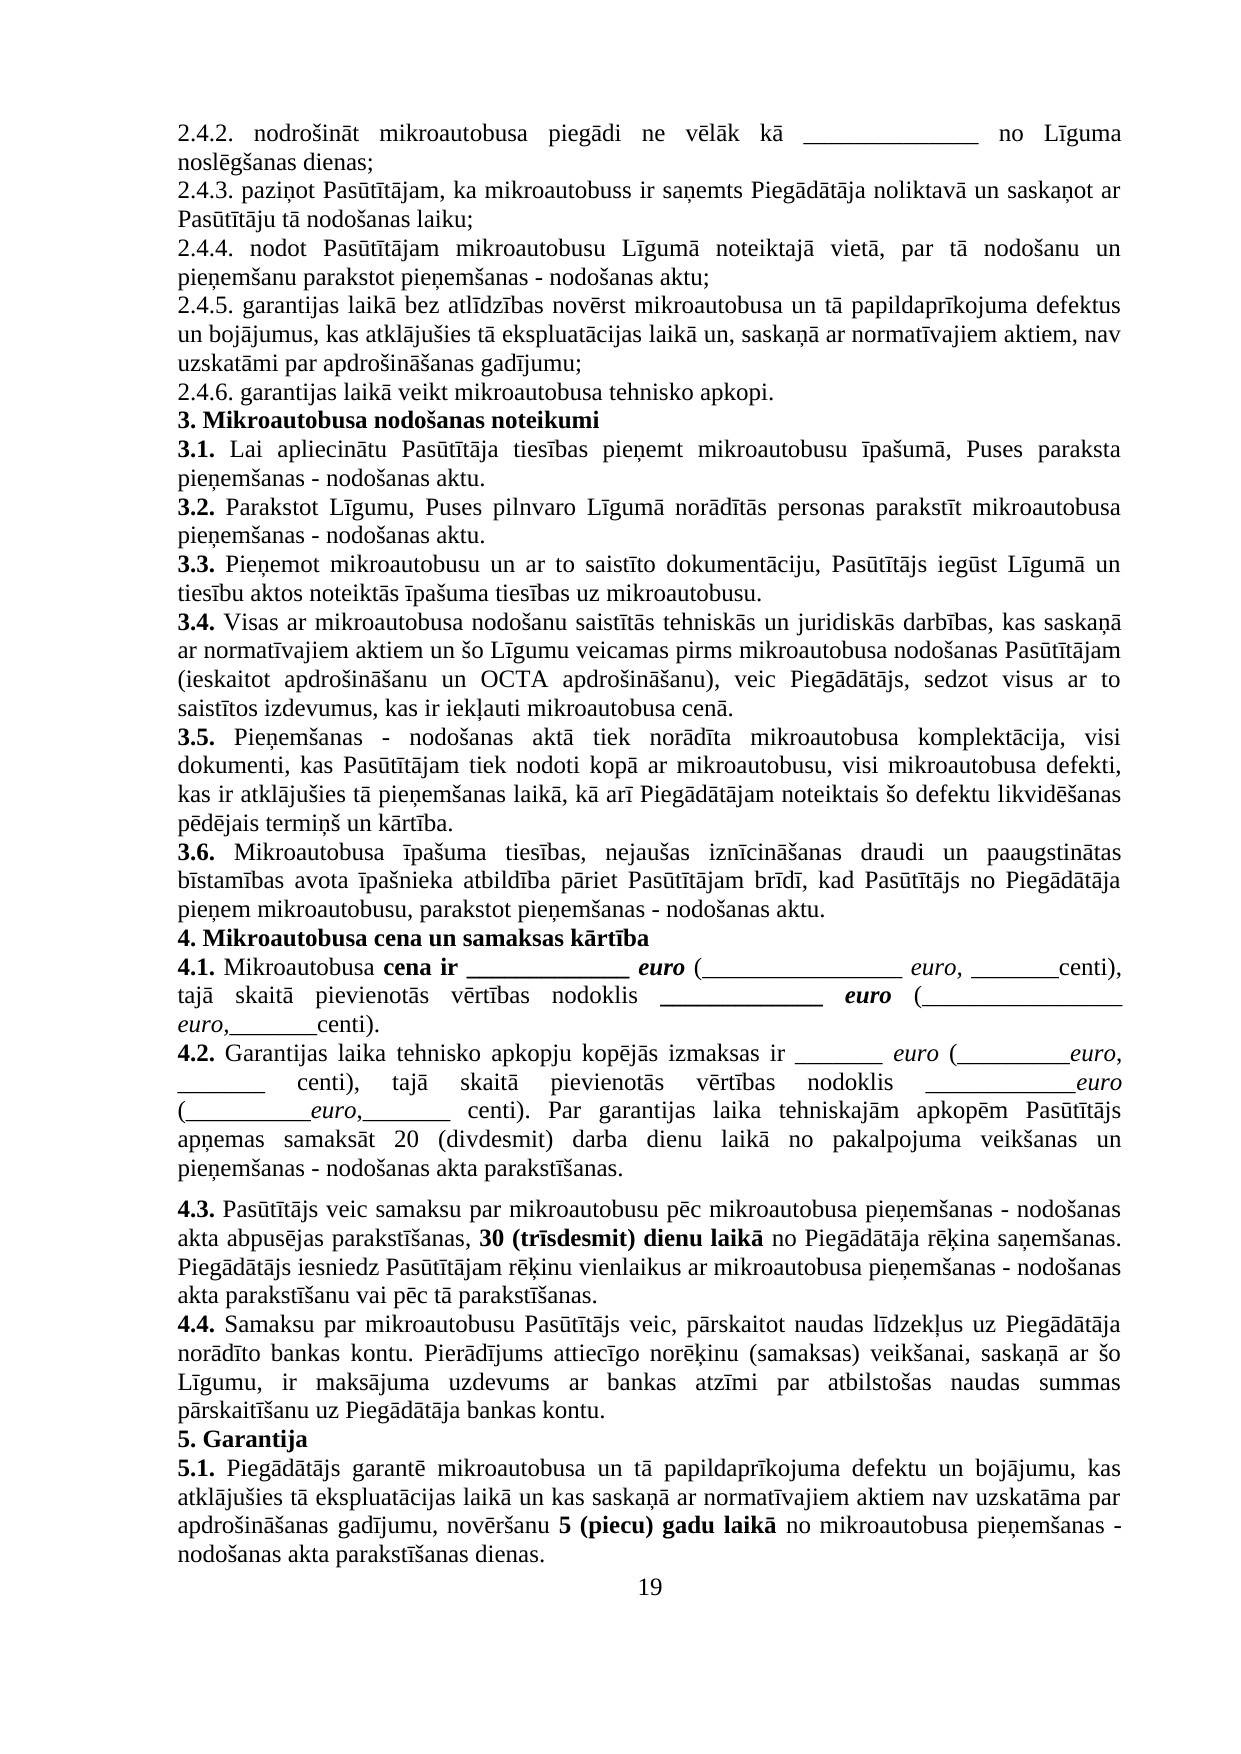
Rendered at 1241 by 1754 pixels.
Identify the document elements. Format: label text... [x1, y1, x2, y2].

text 5. Garantija [177, 1424, 1122, 1453]
text 2.4.5. garantijas laikā bez atlīdzības novērst mikroautobusa un tā papildaprīkojuma defektus un bojājumus, kas atklājušies tā ekspluatācijas laikā un, saskaņā ar normatīvajiem aktiem, nav uzskatāmi par apdrošināšanas gadījumu; [177, 291, 1122, 377]
text 5.1. Piegādātājs garantē mikroautobusa un tā papildaprīkojuma defektu un bojājumu, kas atklājušies tā ekspluatācijas laikā un kas saskaņā ar normatīvajiem aktiem nav uzskatāma par apdrošināšanas gadījumu, novēršanu 5 (piecu) gadu laikā no mikroautobusa pieņemšanas - nodošanas akta parakstīšanas dienas. [177, 1453, 1122, 1568]
text 4.4. Samaksu par mikroautobusu Pasūtītājs veic, pārskaitot naudas līdzekļus uz Piegādātāja norādīto bankas kontu. Pierādījums attiecīgo norēķinu (samaksas) veikšanai, saskaņā ar šo Līgumu, ir maksājuma uzdevums ar bankas atzīmi par atbilstošas naudas summas pārskaitīšanu uz Piegādātāja bankas kontu. [177, 1309, 1122, 1424]
text 2.4.6. garantijas laikā veikt mikroautobusa tehnisko apkopi. [177, 377, 1122, 406]
text 4. Mikroautobusa cena un samaksas kārtība [177, 923, 1122, 952]
text 4.3. Pasūtītājs veic samaksu par mikroautobusu pēc mikroautobusa pieņemšanas - nodošanas akta abpusējas parakstīšanas, 30 (trīsdesmit) dienu laikā no Piegādātāja rēķina saņemšanas. Piegādātājs iesniedz Pasūtītājam rēķinu vienlaikus ar mikroautobusa pieņemšanas - nodošanas akta parakstīšanu vai pēc tā parakstīšanas. [177, 1194, 1122, 1309]
text 3. Mikroautobusa nodošanas noteikumi [177, 406, 1122, 434]
text 3.6. Mikroautobusa īpašuma tiesības, nejaušas iznīcināšanas draudi un paaugstinātas bīstamības avota īpašnieka atbildība pāriet Pasūtītājam brīdī, kad Pasūtītājs no Piegādātāja pieņem mikroautobusu, parakstot pieņemšanas - nodošanas aktu. [177, 837, 1122, 923]
text 3.4. Visas ar mikroautobusa nodošanu saistītās tehniskās un juridiskās darbības, kas saskaņā ar normatīvajiem aktiem un šo Līgumu veicamas pirms mikroautobusa nodošanas Pasūtītājam (ieskaitot apdrošināšanu un OCTA apdrošināšanu), veic Piegādātājs, sedzot visus ar to saistītos izdevumus, kas ir iekļauti mikroautobusa cenā. [177, 607, 1122, 722]
text 3.3. Pieņemot mikroautobusu un ar to saistīto dokumentāciju, Pasūtītājs iegūst Līgumā un tiesību aktos noteiktās īpašuma tiesības uz mikroautobusu. [177, 549, 1122, 607]
text 2.4.4. nodot Pasūtītājam mikroautobusu Līgumā noteiktajā vietā, par tā nodošanu un pieņemšanu parakstot pieņemšanas - nodošanas aktu; [177, 233, 1122, 291]
text 4.2. Garantijas laika tehnisko apkopju kopējās izmaksas ir _______ euro (_________euro, _______ centi), tajā skaitā pievienotās vērtības nodoklis ____________euro (__________euro,_______ centi). Par garantijas laika tehniskajām apkopēm Pasūtītājs apņemas samaksāt 20 (divdesmit) darba dienu laikā no pakalpojuma veikšanas un pieņemšanas - nodošanas akta parakstīšanas. [177, 1038, 1122, 1182]
text 3.1. Lai apliecinātu Pasūtītāja tiesības pieņemt mikroautobusu īpašumā, Puses paraksta pieņemšanas - nodošanas aktu. [177, 434, 1122, 492]
text 3.5. Pieņemšanas - nodošanas aktā tiek norādīta mikroautobusa komplektācija, visi dokumenti, kas Pasūtītājam tiek nodoti kopā ar mikroautobusu, visi mikroautobusa defekti, kas ir atklājušies tā pieņemšanas laikā, kā arī Piegādātājam noteiktais šo defektu likvidēšanas pēdējais termiņš un kārtība. [177, 722, 1122, 837]
text 4.1. Mikroautobusa cena ir _____________ euro (________________ euro, _______centi), tajā skaitā pievienotās vērtības nodoklis _____________ euro (________________ euro,_______centi). [177, 952, 1122, 1038]
text 3.2. Parakstot Līgumu, Puses pilnvaro Līgumā norādītās personas parakstīt mikroautobusa pieņemšanas - nodošanas aktu. [177, 492, 1122, 549]
text 2.4.2. nodrošināt mikroautobusa piegādi ne vēlāk kā ______________ no Līguma noslēgšanas dienas; [177, 118, 1122, 176]
text 2.4.3. paziņot Pasūtītājam, ka mikroautobuss ir saņemts Piegādātāja noliktavā un saskaņot ar Pasūtītāju tā nodošanas laiku; [177, 176, 1122, 233]
